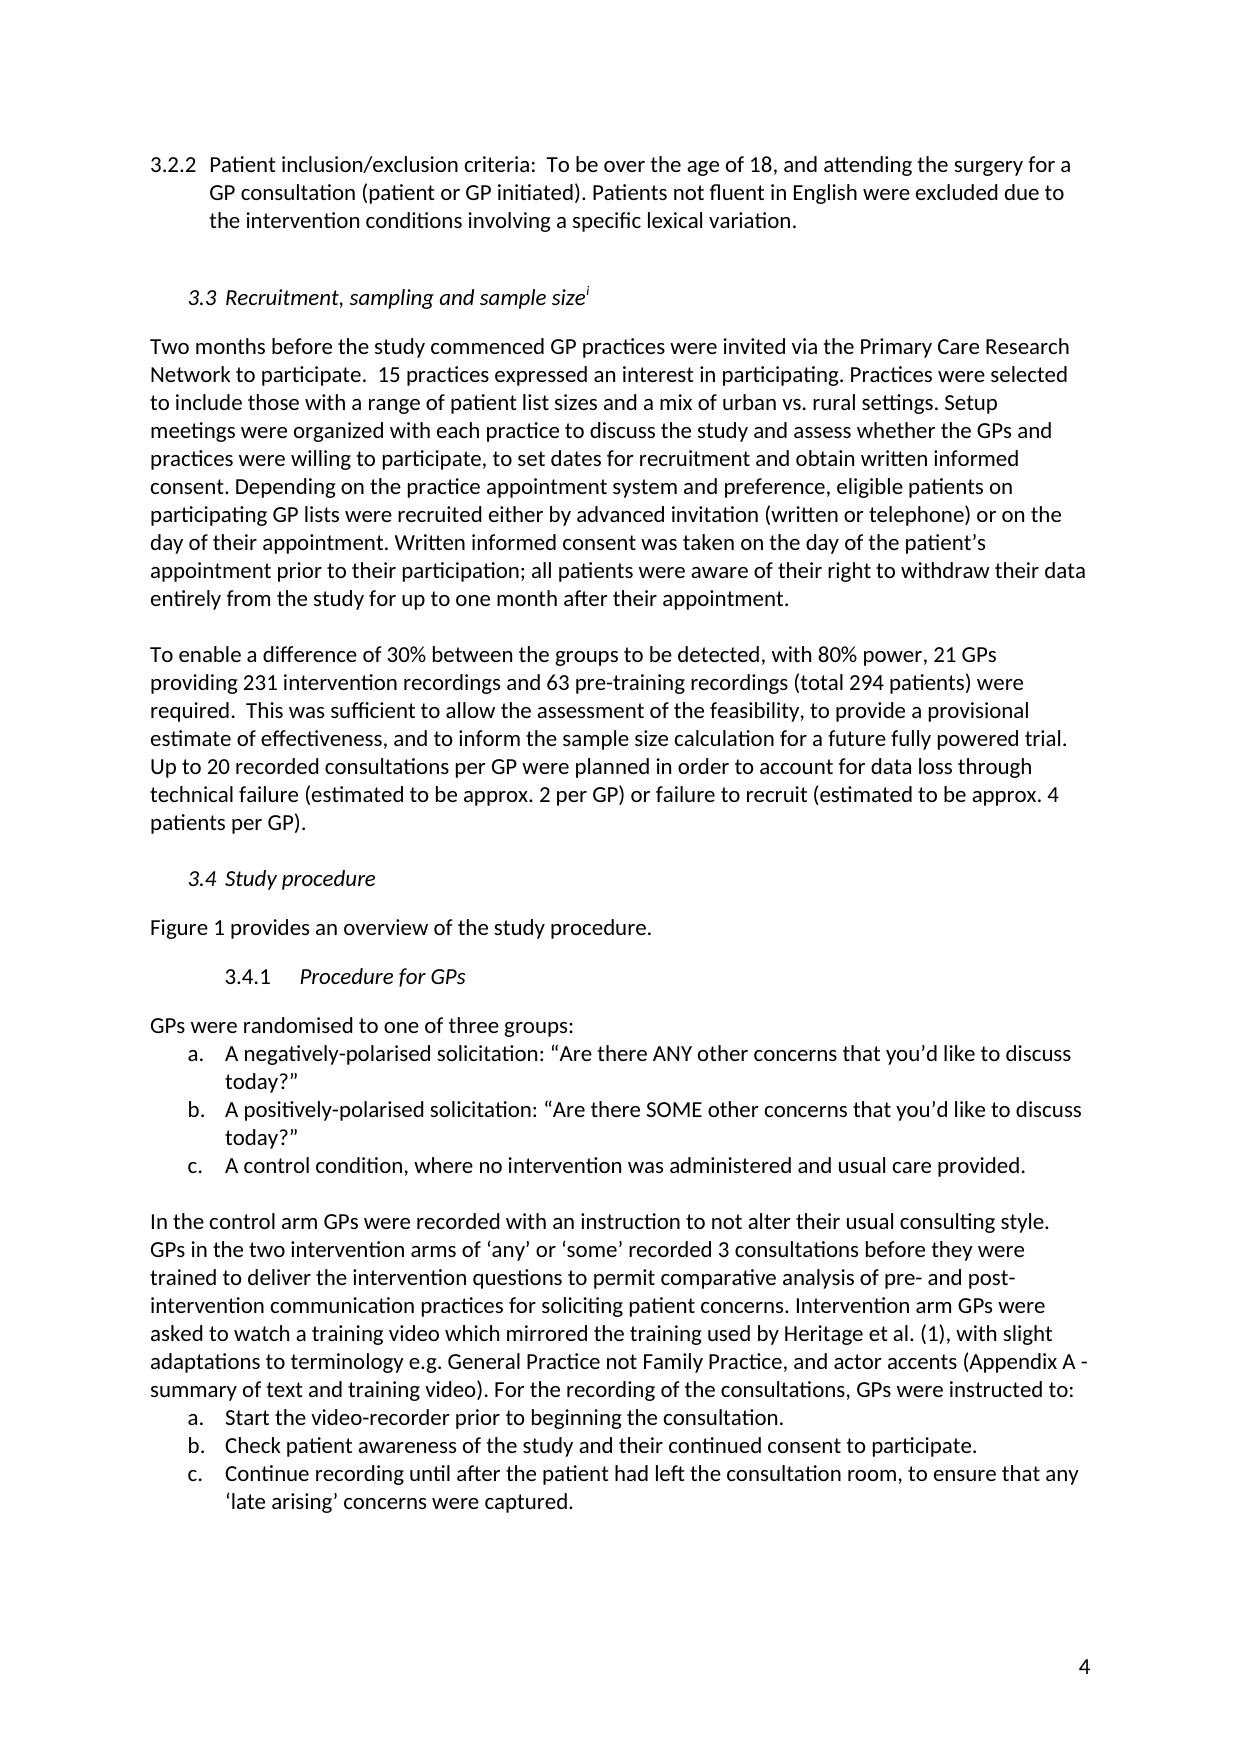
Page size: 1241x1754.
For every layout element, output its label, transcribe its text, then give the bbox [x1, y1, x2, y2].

text GPs were randomised to one of three groups: [150, 1011, 1090, 1039]
list Recruitment, sampling and sample size [187, 283, 1090, 311]
list Patient inclusion/exclusion criteria: To be over the age of 18, and attending the surgery for a GP consultation (patient or GP initiated). Patients not fluent in English were excluded due to the intervention conditions involving a specific lexical variation. [150, 150, 1090, 234]
text Figure 1 provides an overview of the study procedure. [150, 913, 1090, 941]
text In the control arm GPs were recorded with an instruction to not alter their usual consulting style. GPs in the two intervention arms of ‘any’ or ‘some’ recorded 3 consultations before they were trained to deliver the intervention questions to permit comparative analysis of pre- and post-intervention communication practices for soliciting patient concerns. Intervention arm GPs were asked to watch a training video which mirrored the training used by Heritage et al. (1), with slight adaptations to terminology e.g. General Practice not Family Practice, and actor accents (Appendix A - summary of text and training video). For the recording of the consultations, GPs were instructed to: [150, 1207, 1090, 1403]
list Continue recording until after the patient had left the consultation room, to ensure that any ‘late arising’ concerns were captured. [187, 1459, 1090, 1515]
list A control condition, where no intervention was administered and usual care provided. [187, 1151, 1090, 1179]
list Procedure for GPs [224, 962, 1090, 990]
list A positively-polarised solicitation: “Are there SOME other concerns that you’d like to discuss today?” [187, 1095, 1090, 1151]
list Check patient awareness of the study and their continued consent to participate. [187, 1431, 1090, 1459]
list Start the video-recorder prior to beginning the consultation. [187, 1403, 1090, 1431]
list Study procedure [187, 864, 1090, 892]
list A negatively-polarised solicitation: “Are there ANY other concerns that you’d like to discuss today?” [187, 1039, 1090, 1095]
text Two months before the study commenced GP practices were invited via the Primary Care Research Network to participate. 15 practices expressed an interest in participating. Practices were selected to include those with a range of patient list sizes and a mix of urban vs. rural settings. Setup meetings were organized with each practice to discuss the study and assess whether the GPs and practices were willing to participate, to set dates for recruitment and obtain written informed consent. Depending on the practice appointment system and preference, eligible patients on participating GP lists were recruited either by advanced invitation (written or telephone) or on the day of their appointment. Written informed consent was taken on the day of the patient’s appointment prior to their participation; all patients were aware of their right to withdraw their data entirely from the study for up to one month after their appointment. [150, 332, 1090, 612]
text To enable a difference of 30% between the groups to be detected, with 80% power, 21 GPs providing 231 intervention recordings and 63 pre-training recordings (total 294 patients) were required. This was sufficient to allow the assessment of the feasibility, to provide a provisional estimate of effectiveness, and to inform the sample size calculation for a future fully powered trial. Up to 20 recorded consultations per GP were planned in order to account for data loss through technical failure (estimated to be approx. 2 per GP) or failure to recruit (estimated to be approx. 4 patients per GP). [150, 640, 1090, 836]
